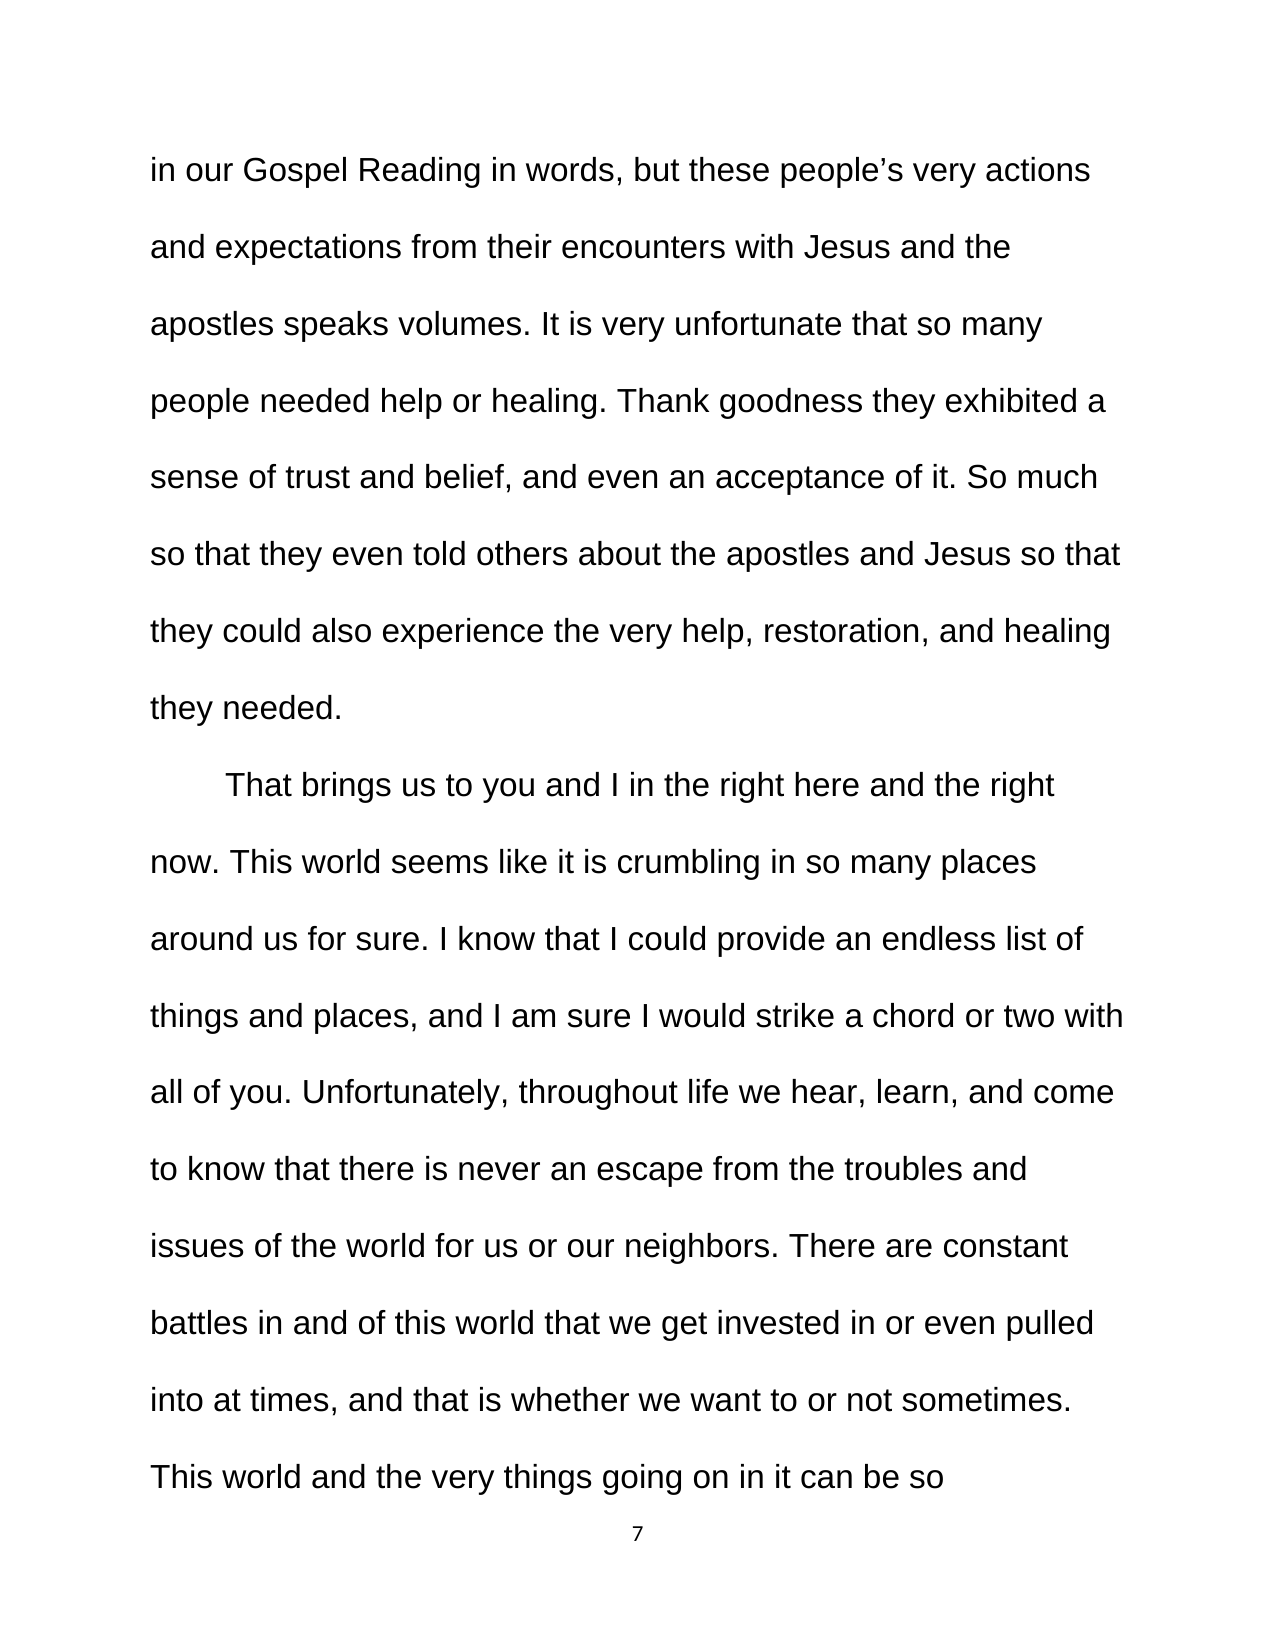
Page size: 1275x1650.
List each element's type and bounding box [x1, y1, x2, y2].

text [150, 150, 1125, 727]
text [150, 765, 1125, 1495]
